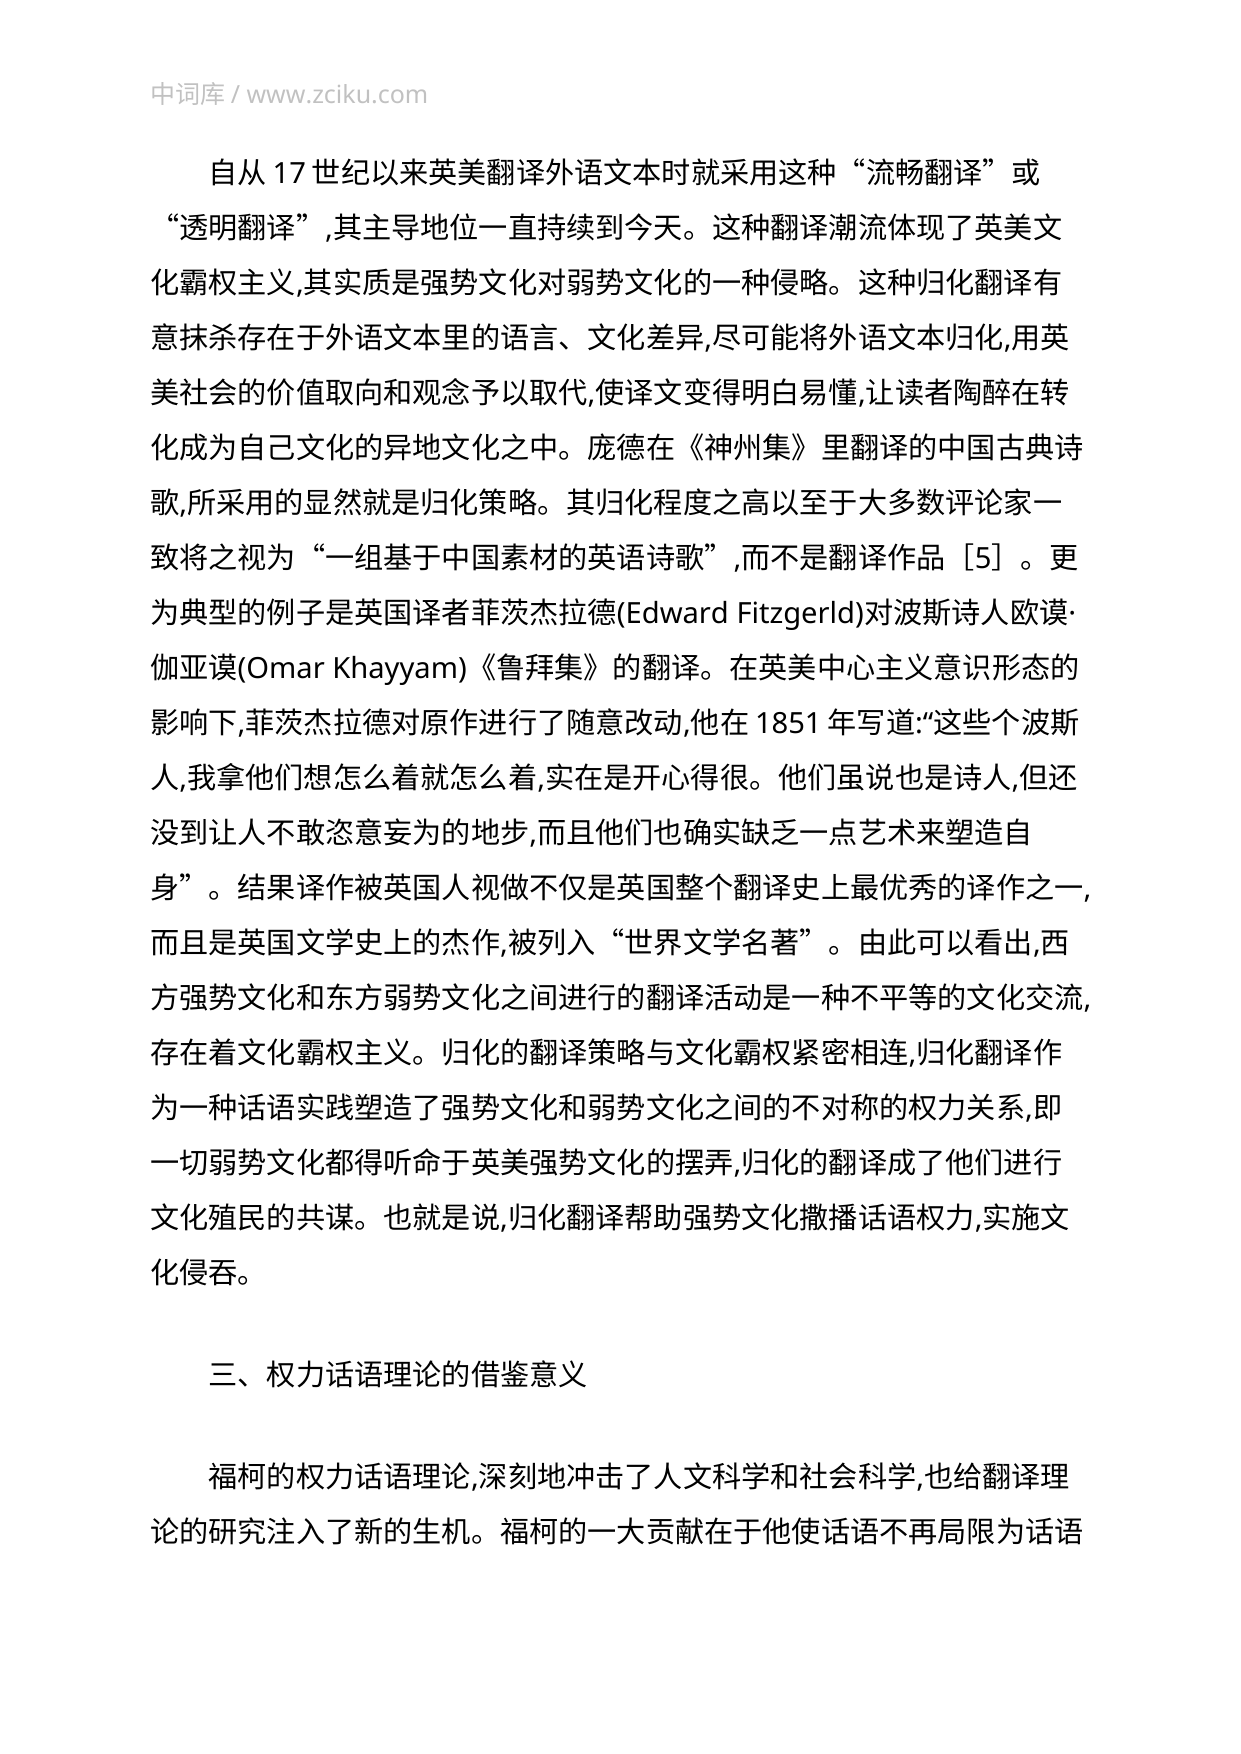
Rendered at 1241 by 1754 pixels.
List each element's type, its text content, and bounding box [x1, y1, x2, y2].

text 自从17世纪以来英美翻译外语文本时就采用这种“流畅翻译”或“透明翻译”,其主导地位一直持续到今天。这种翻译潮流体现了英美文化霸权主义,其实质是强势文化对弱势文化的一种侵略。这种归化翻译有意抹杀存在于外语文本里的语言、文化差异,尽可能将外语文本归化,用英美社会的价值取向和观念予以取代,使译文变得明白易懂,让读者陶醉在转化成为自己文化的异地文化之中。庞德在《神州集》里翻译的中国古典诗歌,所采用的显然就是归化策略。其归化程度之高以至于大多数评论家一致将之视为“一组基于中国素材的英语诗歌”,而不是翻译作品［5］。更为典型的例子是英国译者菲茨杰拉德(Edward Fitzgerld)对波斯诗人欧谟·伽亚谟(Omar Khayyam)《鲁拜集》的翻译。在英美中心主义意识形态的影响下,菲茨杰拉德对原作进行了随意改动,他在1851年写道:“这些个波斯人,我拿他们想怎么着就怎么着,实在是开心得很。他们虽说也是诗人,但还没到让人不敢恣意妄为的地步,而且他们也确实缺乏一点艺术来塑造自身”。结果译作被英国人视做不仅是英国整个翻译史上最优秀的译作之一,而且是英国文学史上的杰作,被列入“世界文学名著”。由此可以看出,西方强势文化和东方弱势文化之间进行的翻译活动是一种不平等的文化交流,存在着文化霸权主义。归化的翻译策略与文化霸权紧密相连,归化翻译作为一种话语实践塑造了强势文化和弱势文化之间的不对称的权力关系,即一切弱势文化都得听命于英美强势文化的摆弄,归化的翻译成了他们进行文化殖民的共谋。也就是说,归化翻译帮助强势文化撒播话语权力,实施文化侵吞。 [150, 150, 1090, 1292]
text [150, 1453, 1090, 1551]
text 三、权力话语理论的借鉴意义 [150, 1352, 1090, 1394]
